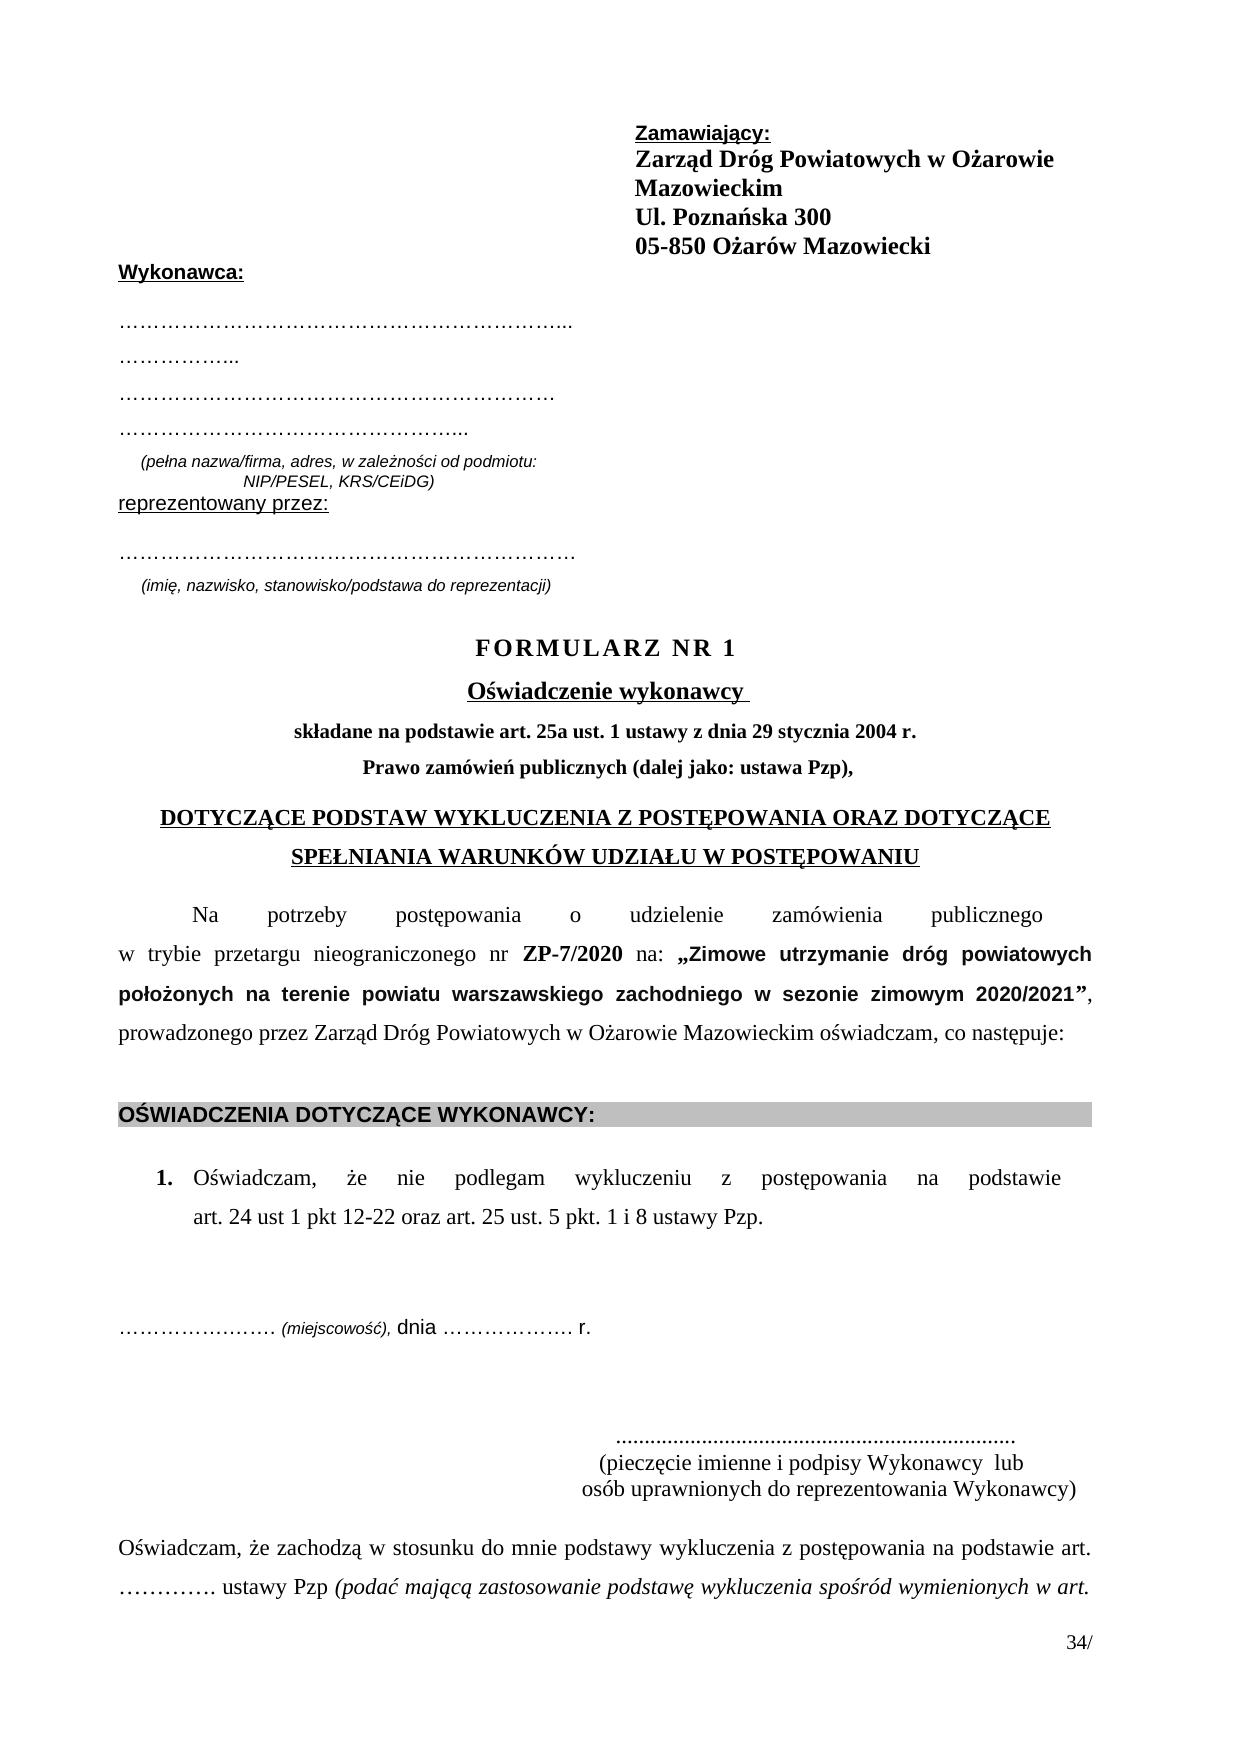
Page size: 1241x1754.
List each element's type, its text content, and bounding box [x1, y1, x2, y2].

text Na potrzeby postępowania o udzielenie zamówienia publicznego w trybie przetargu nieograniczonego nr ZP-7/2020 na: „Zimowe utrzymanie dróg powiatowych położonych na terenie powiatu warszawskiego zachodniego w sezonie zimowym 2020/2021”, prowadzonego przez Zarząd Dróg Powiatowych w Ożarowie Mazowieckim oświadczam, co następuje: [118, 901, 1092, 1045]
text Zamawiający: [118, 121, 1092, 144]
text składane na podstawie art. 25a ust. 1 ustawy z dnia 29 stycznia 2004 r. [118, 719, 1092, 743]
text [118, 1534, 1092, 1599]
list Oświadczam, że nie podlegam wykluczeniu z postępowania na podstawie art. 24 ust 1 pkt 12-22 oraz art. 25 ust. 5 pkt. 1 i 8 ustawy Pzp. [156, 1164, 1092, 1229]
text Wykonawca: [118, 259, 1092, 283]
text ………………………………………………………… [118, 539, 590, 563]
text (imię, nazwisko, stanowisko/podstawa do reprezentacji) [118, 575, 576, 594]
text (pieczęcie imienne i podpisy Wykonawcy lub [561, 1449, 1092, 1475]
text 05-850 Ożarów Mazowiecki [118, 231, 1092, 259]
text reprezentowany przez: [118, 491, 561, 514]
text Prawo zamówień publicznych (dalej jako: ustawa Pzp), [118, 755, 1092, 779]
text Oświadczenie wykonawcy [118, 676, 1092, 705]
text (pełna nazwa/firma, adres, w zależności od podmiotu: NIP/PESEL, KRS/CEiDG) [118, 452, 561, 491]
text Ul. Poznańska 300 [118, 202, 1092, 231]
text ………………………………………………………...……………...…………………………………………………………………………………………………... [118, 308, 576, 440]
text …………….……. (miejscowość), dnia ………………. r. [118, 1314, 1092, 1338]
text DOTYCZĄCE PODSTAW WYKLUCZENIA Z POSTĘPOWANIA ORAZ DOTYCZĄCE SPEŁNIANIA WARUNKÓW UDZIAŁU W POSTĘPOWANIU [118, 804, 1092, 869]
text FORMULARZ NR 1 [118, 633, 1092, 662]
text ...................................................................... [118, 1422, 1092, 1449]
text osób uprawnionych do reprezentowania Wykonawcy) [561, 1475, 1092, 1501]
text Zarząd Dróg Powiatowych w Ożarowie Mazowieckim [634, 144, 1092, 202]
text OŚWIADCZENIA DOTYCZĄCE WYKONAWCY: [118, 1102, 1092, 1127]
